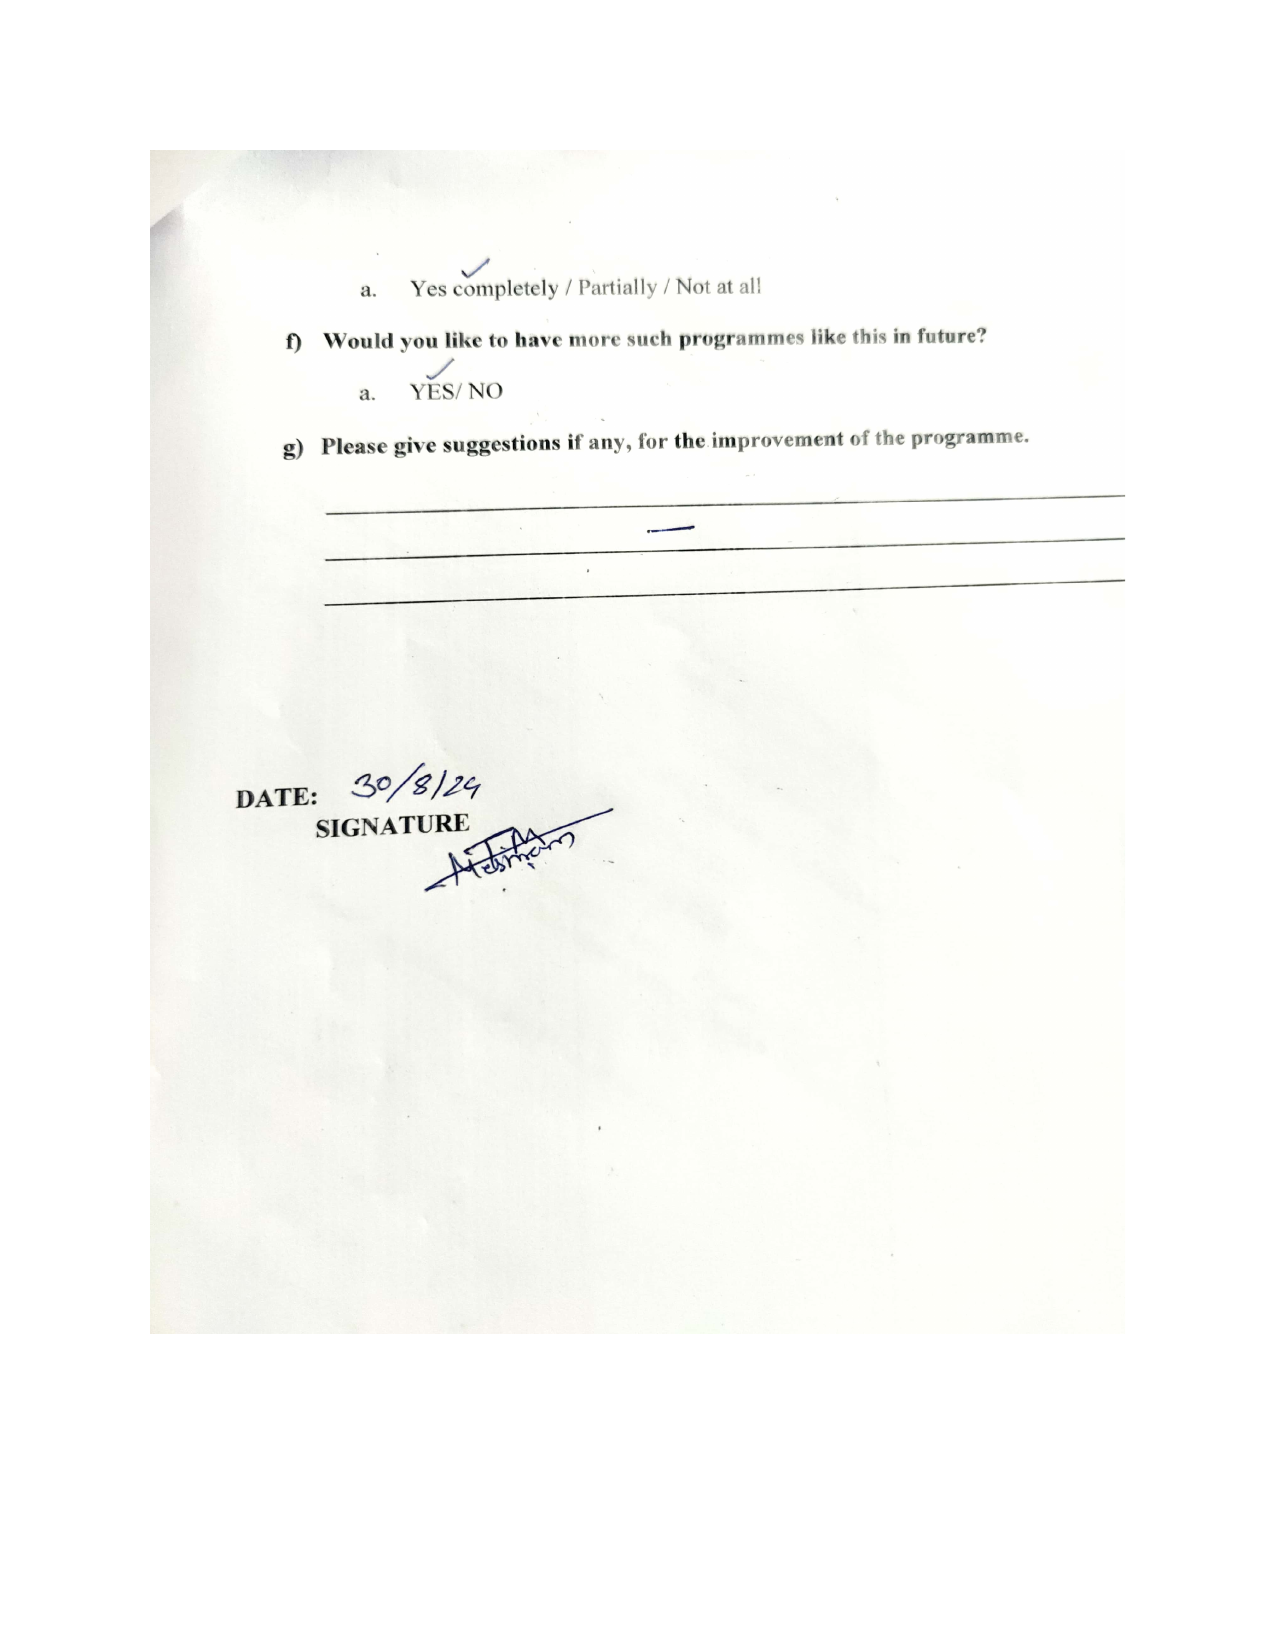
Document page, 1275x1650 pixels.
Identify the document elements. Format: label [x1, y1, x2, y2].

picture [150, 150, 1125, 1334]
